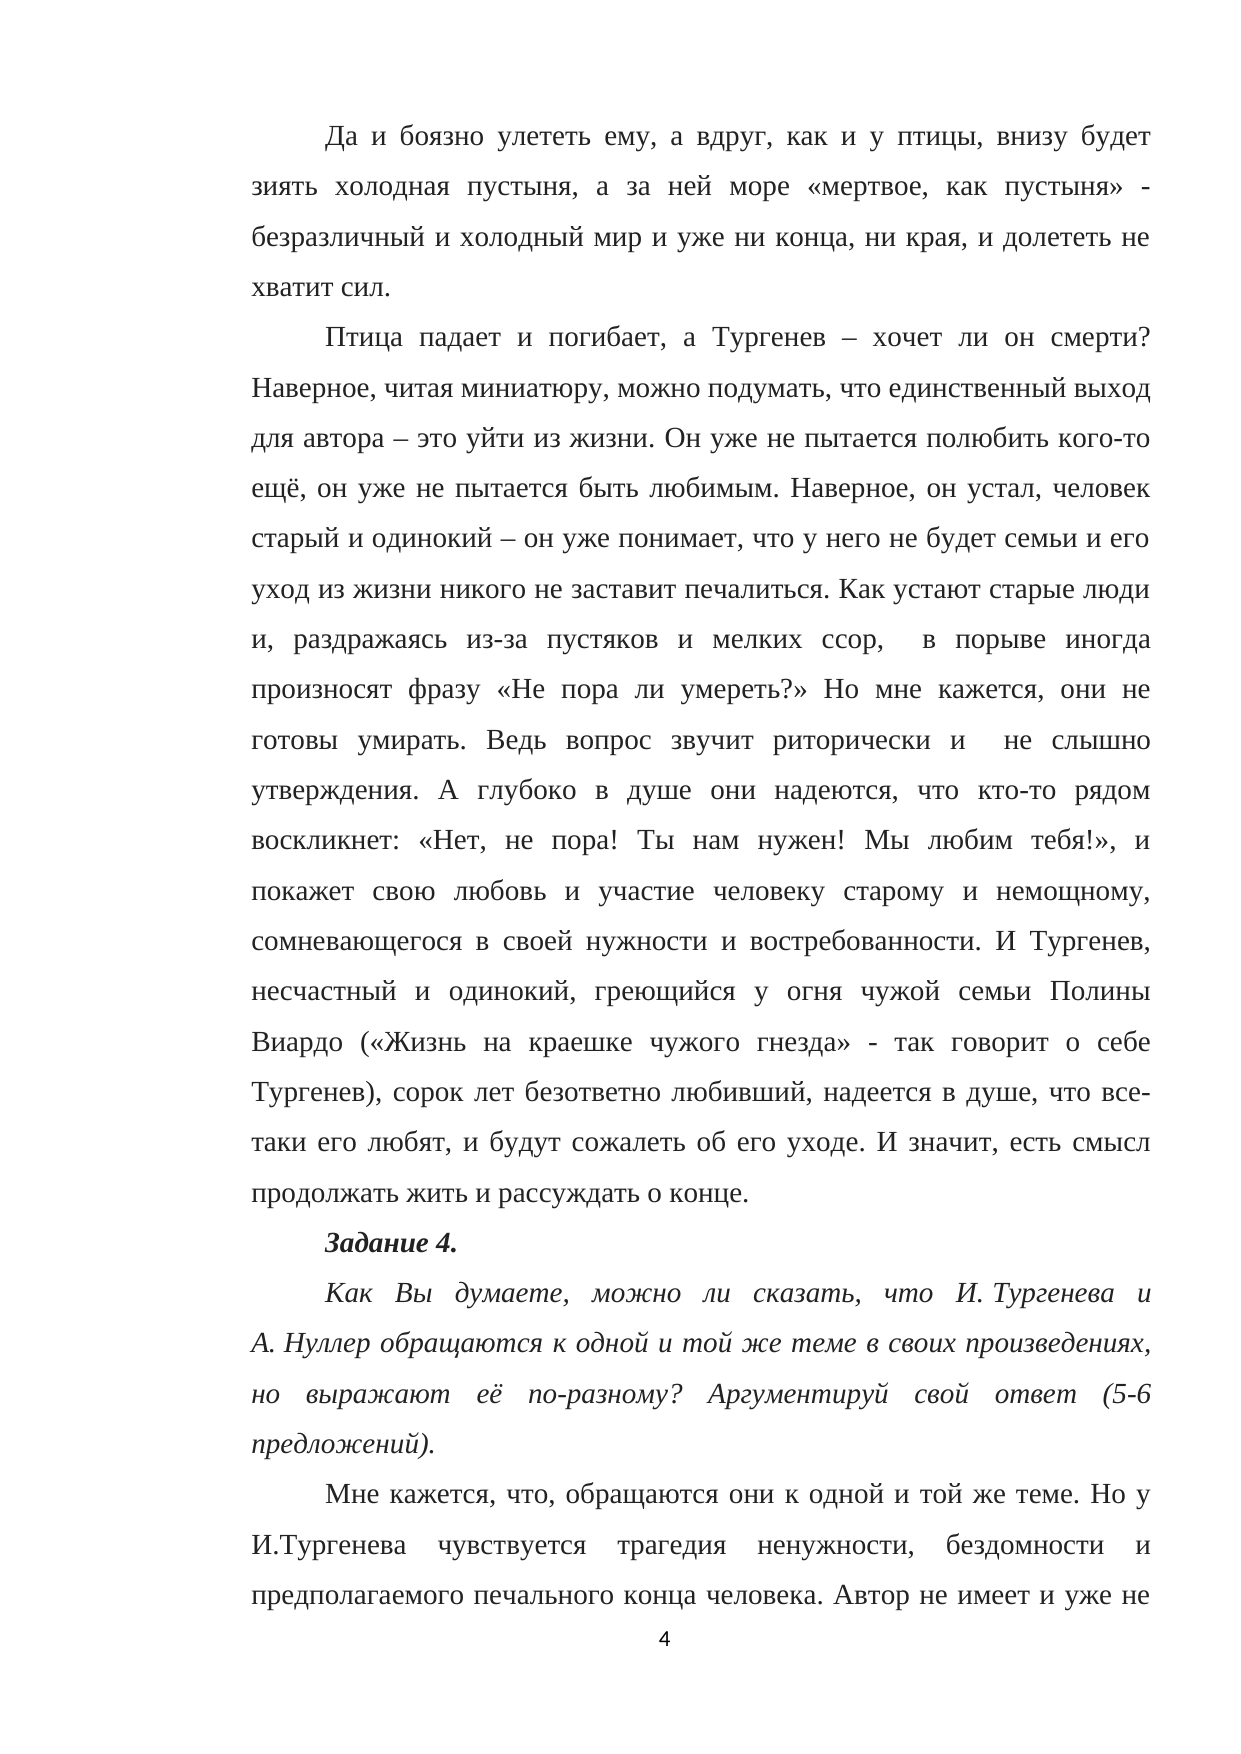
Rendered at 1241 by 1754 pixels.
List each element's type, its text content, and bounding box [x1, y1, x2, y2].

list Да и боязно улететь ему, а вдруг, как и у птицы, внизу будет зиять холодная пустыня, а за ней море «мертвое, как пустыня» - безразличный и холодный мир и уже ни конца, ни края, и долететь не хватит сил. [251, 118, 1152, 303]
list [251, 1477, 1152, 1611]
list Как Вы думаете, можно ли сказать, что И. Тургенева и А. Нуллер обращаются к одной и той же теме в своих произведениях, но выражают её по-разному? Аргументируй свой ответ (5-6 предложений). [251, 1275, 1152, 1460]
list Птица падает и погибает, а Тургенев – хочет ли он смерти? Наверное, читая миниатюру, можно подумать, что единственный выход для автора – это уйти из жизни. Он уже не пытается полюбить кого-то ещё, он уже не пытается быть любимым. Наверное, он устал, человек старый и одинокий – он уже понимает, что у него не будет семьи и его уход из жизни никого не заставит печалиться. Как устают старые люди и, раздражаясь из-за пустяков и мелких ссор, в порыве иногда произносят фразу «Не пора ли умереть?» Но мне кажется, они не готовы умирать. Ведь вопрос звучит риторически и не слышно утверждения. А глубоко в душе они надеются, что кто-то рядом воскликнет: «Нет, не пора! Ты нам нужен! Мы любим тебя!», и покажет свою любовь и участие человеку старому и немощному, сомневающегося в своей нужности и востребованности. И Тургенев, несчастный и одинокий, греющийся у огня чужой семьи Полины Виардо («Жизнь на краешке чужого гнезда» - так говорит о себе Тургенев), сорок лет безответно любивший, надеется в душе, что все-таки его любят, и будут сожалеть об его уходе. И значит, есть смысл продолжать жить и рассуждать о конце. [251, 319, 1152, 1208]
list Задание 4. [251, 1225, 1152, 1258]
